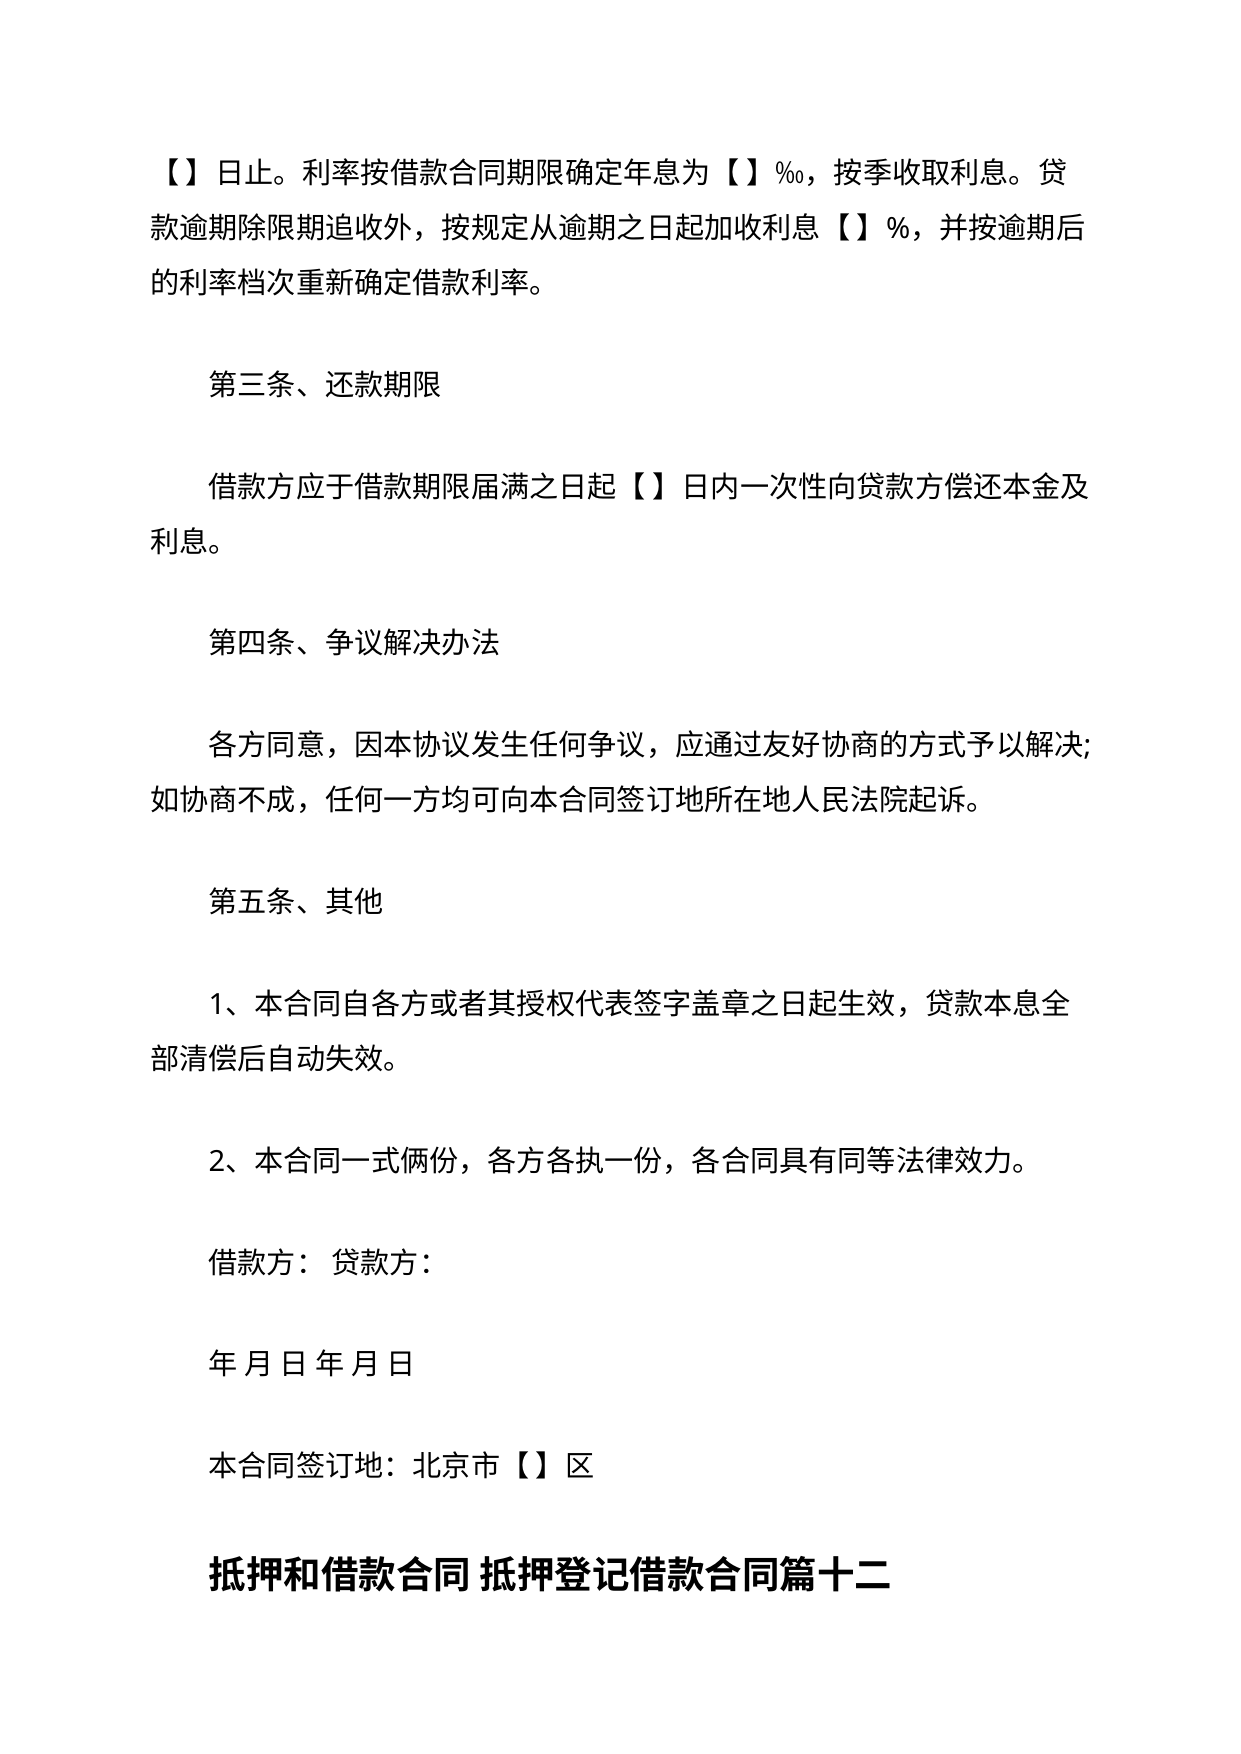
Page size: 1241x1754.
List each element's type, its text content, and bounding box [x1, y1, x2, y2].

text 第四条、争议解决办法 [150, 620, 1090, 662]
text 抵押和借款合同 抵押登记借款合同篇十二 [150, 1544, 1090, 1599]
text 第五条、其他 [150, 879, 1090, 921]
text 本合同签订地：北京市【 】区 [150, 1443, 1090, 1485]
text 年 月 日 年 月 日 [150, 1341, 1090, 1383]
text 借款方： 贷款方： [150, 1239, 1090, 1281]
text 1、本合同自各方或者其授权代表签字盖章之日起生效，贷款本息全部清偿后自动失效。 [150, 980, 1090, 1078]
text 借款方应于借款期限届满之日起【 】日内一次性向贷款方偿还本金及利息。 [150, 463, 1090, 561]
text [150, 150, 1090, 302]
text 2、本合同一式俩份，各方各执一份，各合同具有同等法律效力。 [150, 1137, 1090, 1179]
text 各方同意，因本协议发生任何争议，应通过友好协商的方式予以解决;如协商不成，任何一方均可向本合同签订地所在地人民法院起诉。 [150, 722, 1090, 819]
text 第三条、还款期限 [150, 362, 1090, 404]
